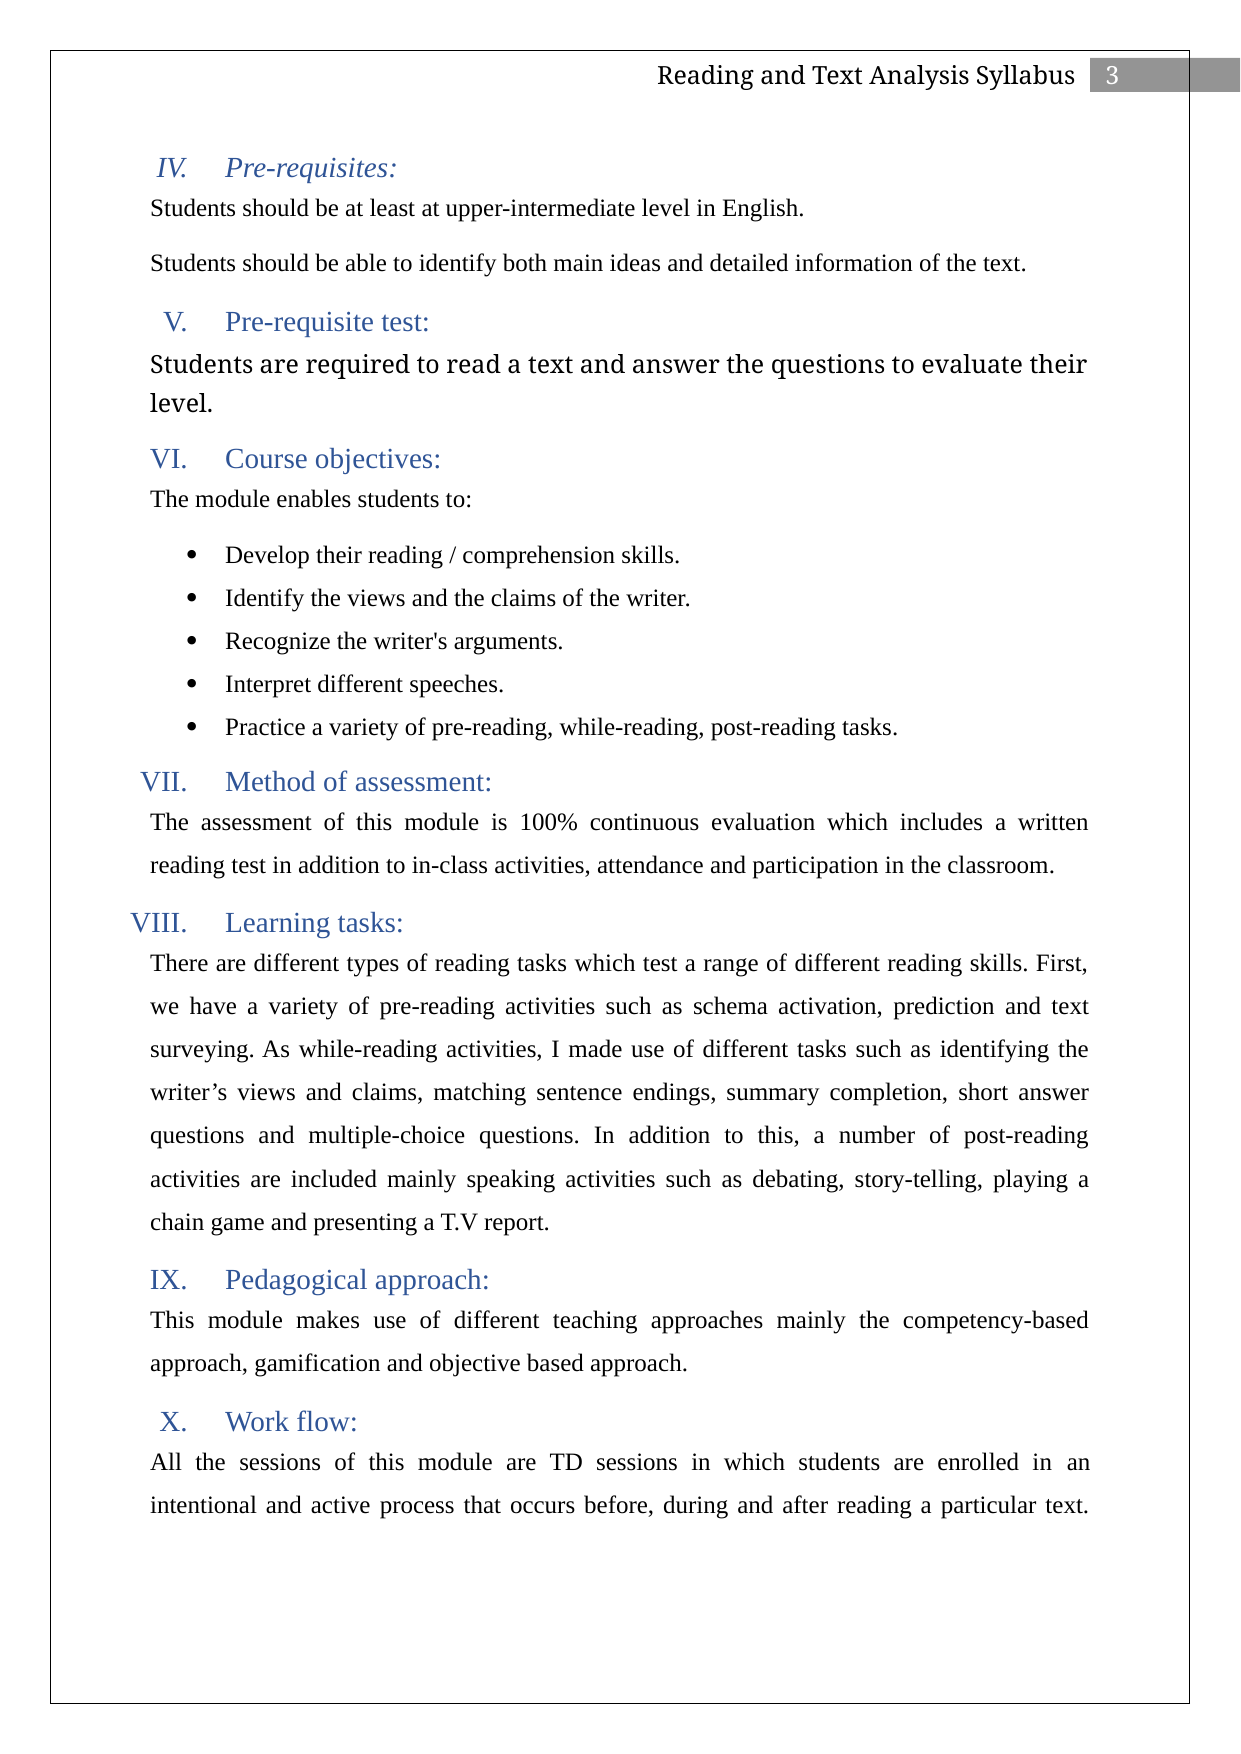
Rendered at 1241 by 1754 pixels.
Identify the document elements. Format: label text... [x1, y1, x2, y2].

text Students should be able to identify both main ideas and detailed information of the text. [150, 248, 1090, 277]
list Develop their reading / comprehension skills. [187, 540, 1090, 569]
list Practice a variety of pre-reading, while-reading, post-reading tasks. [187, 712, 1090, 741]
text The assessment of this module is 100% continuous evaluation which includes a written reading test in addition to in-class activities, attendance and participation in the classroom. [150, 807, 1090, 878]
list Work flow: [187, 1404, 1090, 1437]
list Identify the views and the claims of the writer. [187, 583, 1090, 612]
text The module enables students to: [150, 484, 1090, 513]
list Learning tasks: [187, 905, 1090, 939]
text Students are required to read a text and answer the questions to evaluate their level. [150, 347, 1090, 420]
text This module makes use of different teaching approaches mainly the competency-based approach, gamification and objective based approach. [150, 1305, 1090, 1377]
text There are different types of reading tasks which test a range of different reading skills. First, we have a variety of pre-reading activities such as schema activation, prediction and text surveying. As while-reading activities, I made use of different tasks such as identifying the writer’s views and claims, matching sentence endings, summary completion, short answer questions and multiple-choice questions. In addition to this, a number of post-reading activities are included mainly speaking activities such as debating, story-telling, playing a chain game and presenting a T.V report. [150, 948, 1090, 1236]
text Students should be at least at upper-intermediate level in English. [150, 193, 1090, 221]
list Pre-requisites: [187, 150, 1090, 183]
list Method of assessment: [187, 764, 1090, 797]
list Pedagogical approach: [187, 1262, 1090, 1296]
list Pre-requisite test: [187, 304, 1090, 337]
list Interpret different speeches. [187, 669, 1090, 698]
list Recognize the writer's arguments. [187, 626, 1090, 655]
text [150, 1447, 1090, 1518]
list Course objectives: [187, 442, 1090, 475]
